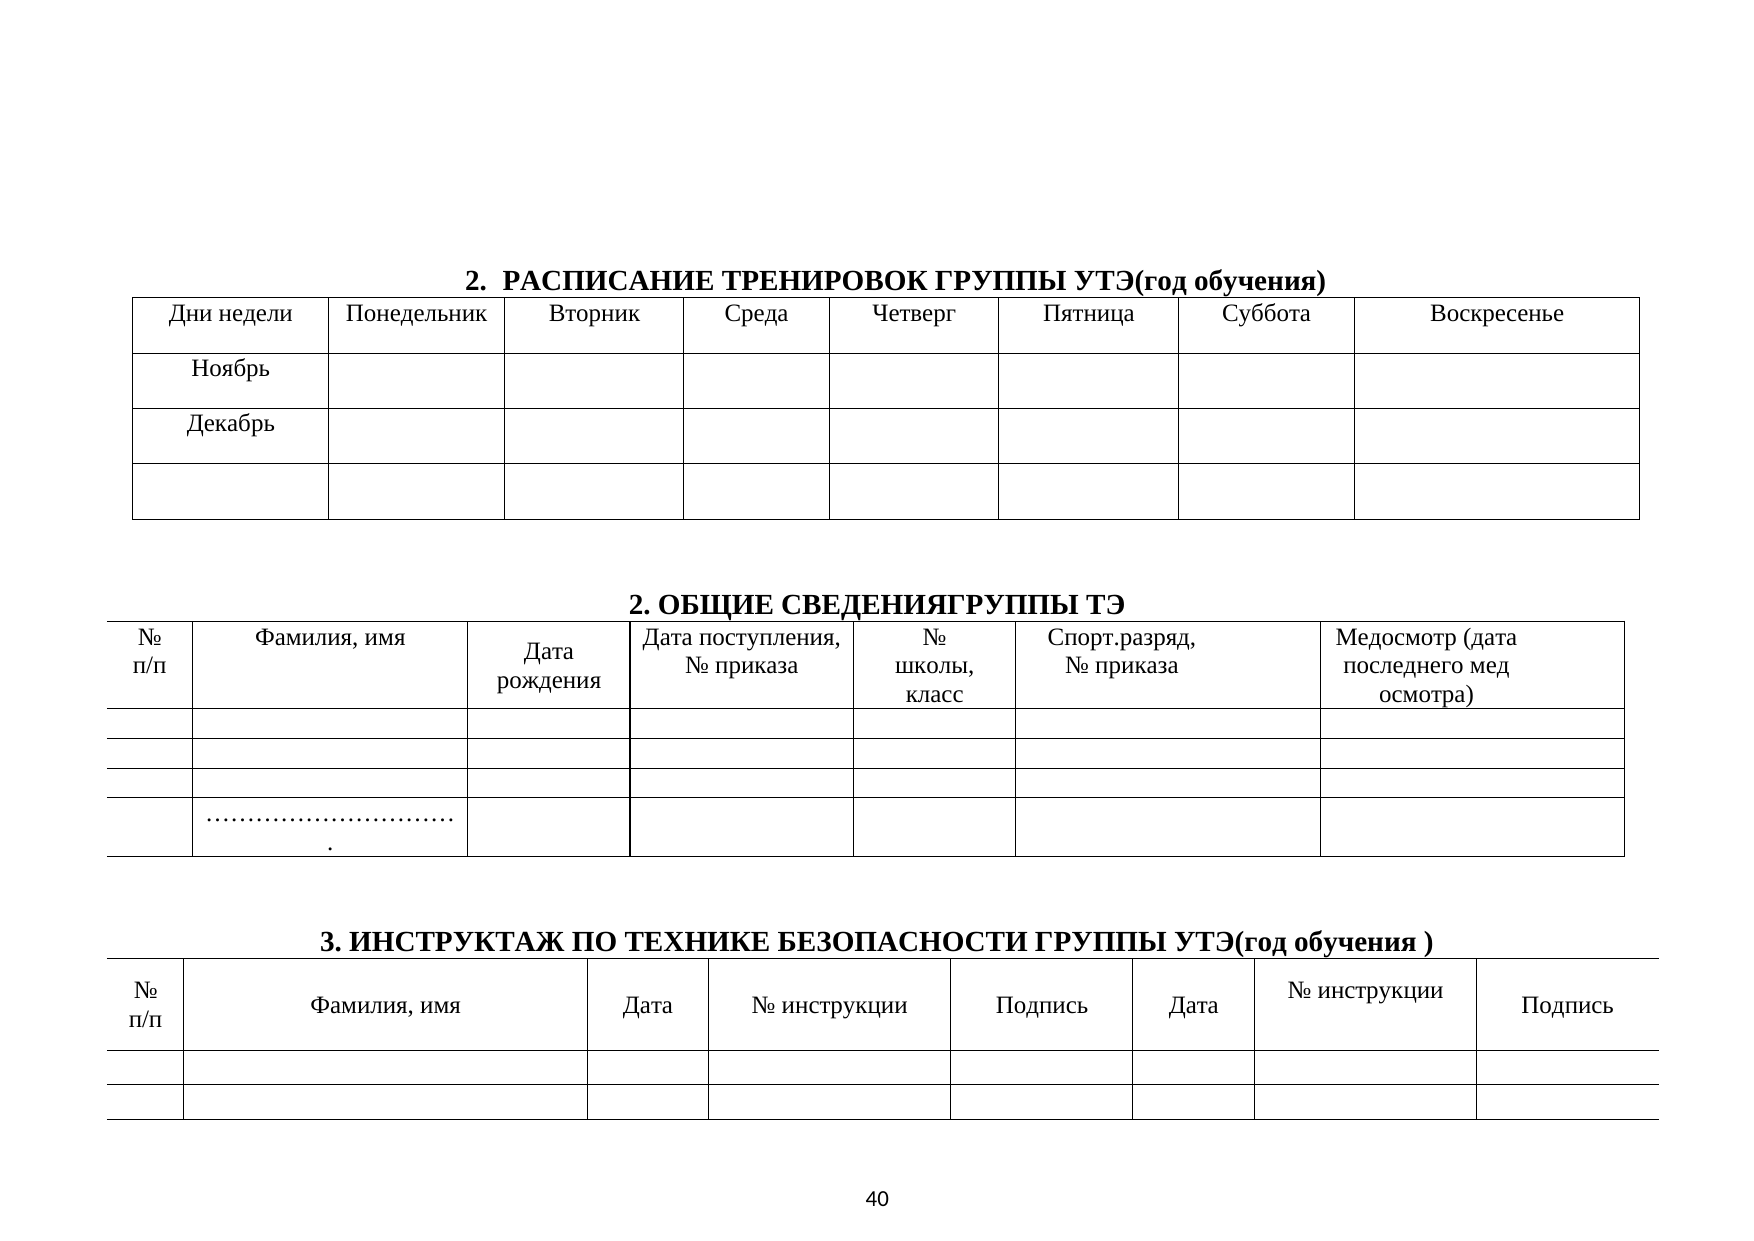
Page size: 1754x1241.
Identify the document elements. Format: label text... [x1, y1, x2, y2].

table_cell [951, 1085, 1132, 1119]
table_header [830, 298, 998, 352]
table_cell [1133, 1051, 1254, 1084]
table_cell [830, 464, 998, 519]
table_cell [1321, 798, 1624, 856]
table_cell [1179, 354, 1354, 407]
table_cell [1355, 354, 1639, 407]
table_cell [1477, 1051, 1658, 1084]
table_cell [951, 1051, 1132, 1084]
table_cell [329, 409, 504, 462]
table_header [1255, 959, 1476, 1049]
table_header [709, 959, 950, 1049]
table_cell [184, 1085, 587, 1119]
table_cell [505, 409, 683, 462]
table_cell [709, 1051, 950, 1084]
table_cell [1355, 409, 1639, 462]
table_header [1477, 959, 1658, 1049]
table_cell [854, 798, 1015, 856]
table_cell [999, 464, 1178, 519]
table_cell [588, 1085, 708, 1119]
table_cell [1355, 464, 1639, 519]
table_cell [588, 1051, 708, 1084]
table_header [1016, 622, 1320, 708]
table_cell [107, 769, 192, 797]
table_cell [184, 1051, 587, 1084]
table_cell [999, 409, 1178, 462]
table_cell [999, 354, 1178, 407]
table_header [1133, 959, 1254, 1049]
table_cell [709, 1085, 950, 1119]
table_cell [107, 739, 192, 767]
text 2. ОБЩИЕ СВЕДЕНИЯГРУППЫ ТЭ [118, 587, 1636, 621]
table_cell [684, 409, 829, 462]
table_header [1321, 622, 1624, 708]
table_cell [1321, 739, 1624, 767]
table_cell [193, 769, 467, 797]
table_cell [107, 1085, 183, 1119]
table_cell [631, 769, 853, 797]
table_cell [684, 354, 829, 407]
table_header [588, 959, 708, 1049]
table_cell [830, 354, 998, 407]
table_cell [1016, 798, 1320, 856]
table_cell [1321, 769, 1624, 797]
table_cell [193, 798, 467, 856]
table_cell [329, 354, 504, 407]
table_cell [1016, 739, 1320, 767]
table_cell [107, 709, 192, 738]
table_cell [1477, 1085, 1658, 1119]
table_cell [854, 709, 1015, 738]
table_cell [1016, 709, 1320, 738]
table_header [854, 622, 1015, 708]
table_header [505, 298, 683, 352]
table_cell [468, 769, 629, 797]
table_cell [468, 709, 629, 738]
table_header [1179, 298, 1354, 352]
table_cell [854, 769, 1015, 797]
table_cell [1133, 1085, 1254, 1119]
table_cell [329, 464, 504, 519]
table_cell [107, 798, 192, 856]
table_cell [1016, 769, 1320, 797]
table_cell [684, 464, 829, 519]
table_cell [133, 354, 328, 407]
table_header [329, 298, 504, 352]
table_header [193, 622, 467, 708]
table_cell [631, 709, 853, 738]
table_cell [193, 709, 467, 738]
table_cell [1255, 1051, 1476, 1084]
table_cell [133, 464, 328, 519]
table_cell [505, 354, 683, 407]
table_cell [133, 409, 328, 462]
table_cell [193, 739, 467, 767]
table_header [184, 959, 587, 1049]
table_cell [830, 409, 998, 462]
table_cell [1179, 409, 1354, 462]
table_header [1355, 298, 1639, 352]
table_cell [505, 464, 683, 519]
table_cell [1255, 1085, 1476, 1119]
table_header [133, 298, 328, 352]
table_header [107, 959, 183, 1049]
list РАСПИСАНИЕ ТРЕНИРОВОК ГРУППЫ УТЭ(год обучения) [156, 263, 1636, 297]
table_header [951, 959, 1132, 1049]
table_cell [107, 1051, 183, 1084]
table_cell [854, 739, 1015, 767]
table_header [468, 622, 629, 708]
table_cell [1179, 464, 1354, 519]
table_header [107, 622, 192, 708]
text 3. ИНСТРУКТАЖ ПО ТЕХНИКЕ БЕЗОПАСНОСТИ ГРУППЫ УТЭ(год обучения ) [118, 924, 1636, 957]
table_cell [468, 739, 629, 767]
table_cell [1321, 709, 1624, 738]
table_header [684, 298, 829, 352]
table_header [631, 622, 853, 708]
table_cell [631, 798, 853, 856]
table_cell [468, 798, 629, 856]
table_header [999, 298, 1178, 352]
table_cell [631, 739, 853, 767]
